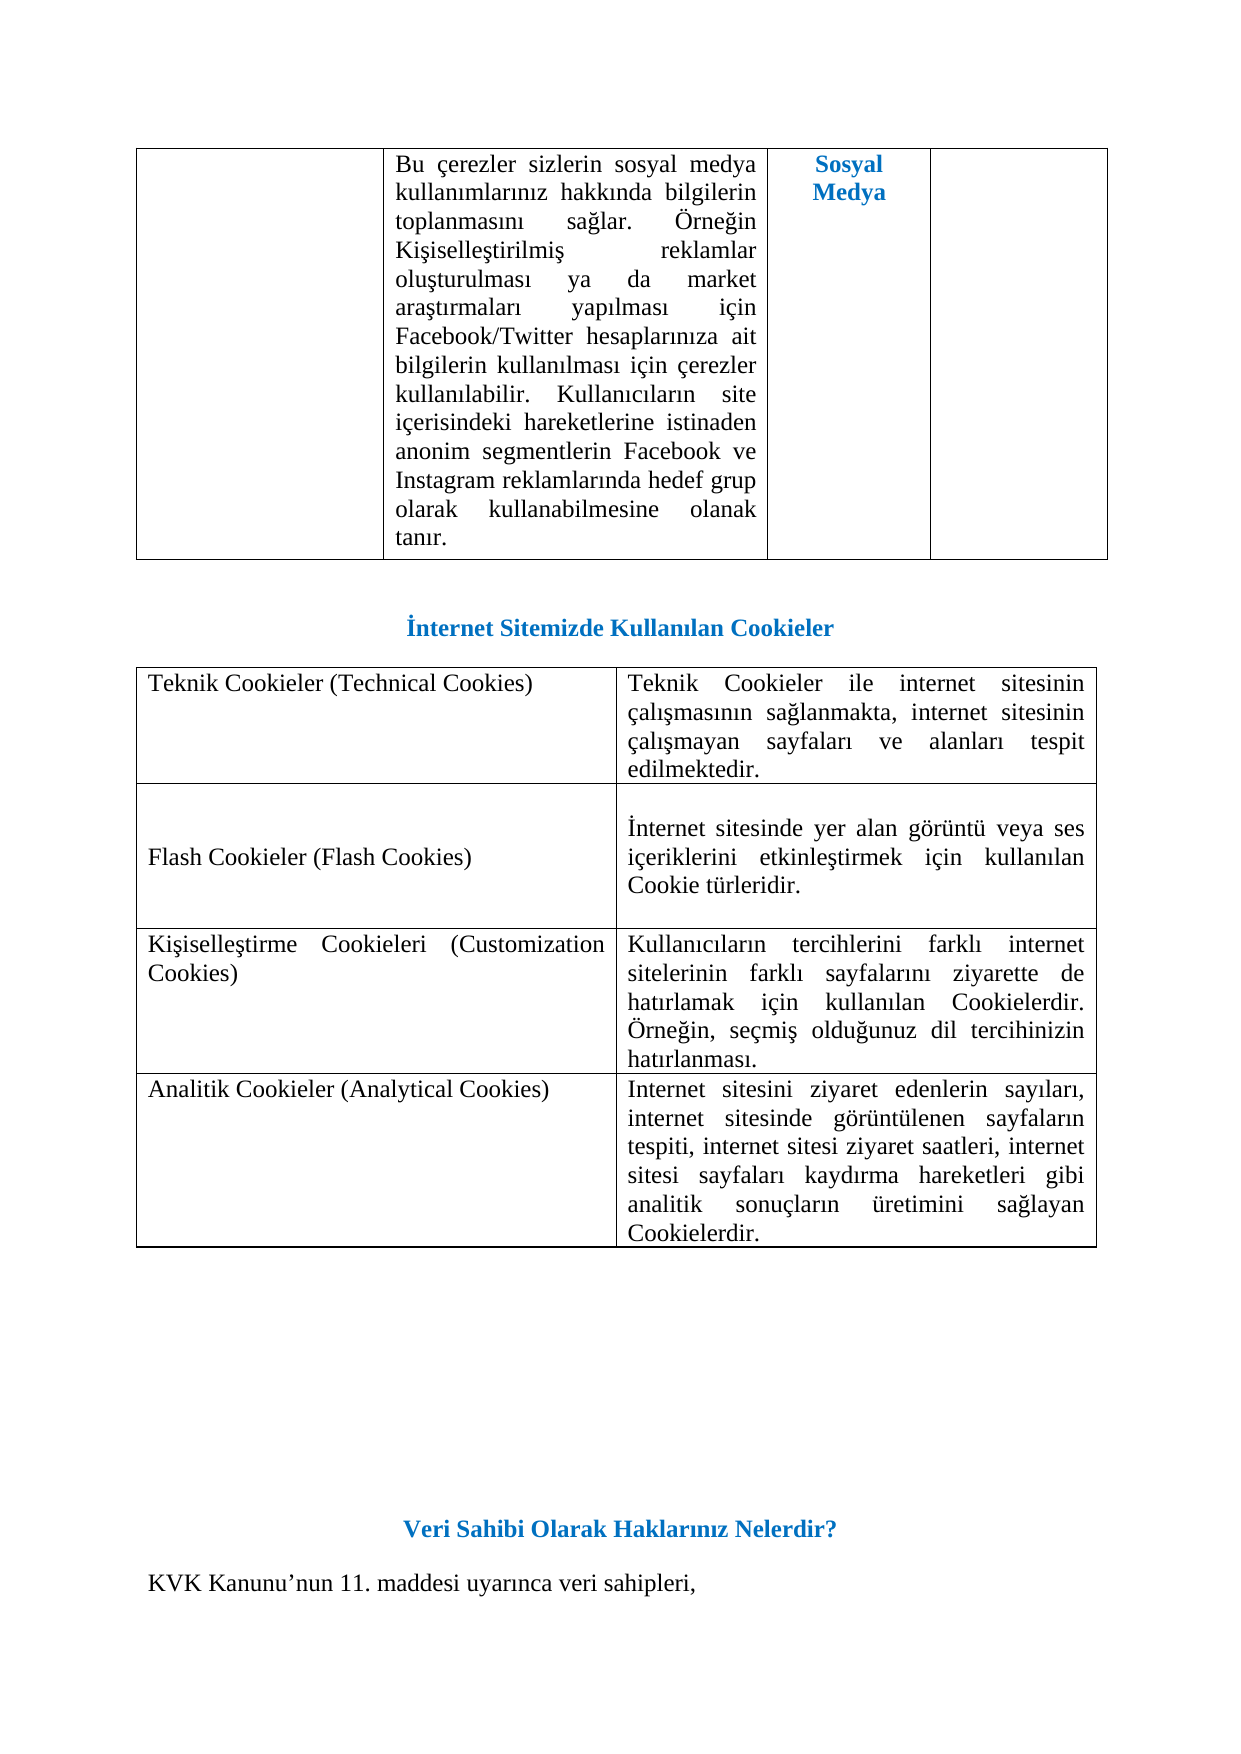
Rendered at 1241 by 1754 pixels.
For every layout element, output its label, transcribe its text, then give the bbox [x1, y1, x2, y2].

table_header Teknik Cookieler (Technical Cookies) [137, 668, 616, 783]
table_cell İnternet sitesinde yer alan görüntü veya ses içeriklerini etkinleştirmek için kullanılan Cookie türleridir. [617, 784, 1096, 928]
table_cell Kişiselleştirme Cookieleri (Customization Cookies) [137, 929, 616, 1073]
text Veri Sahibi Olarak Haklarınız Nelerdir? [148, 1514, 1093, 1543]
table_cell Sosyal Medya [768, 149, 930, 558]
text KVK Kanunu’nun 11. maddesi uyarınca veri sahipleri, [148, 1568, 1093, 1597]
table_cell Kullanıcıların tercihlerini farklı internet sitelerinin farklı sayfalarını ziyarette de hatırlamak için kullanılan Cookielerdir. Örneğin, seçmiş olduğunuz dil tercihinizin hatırlanması. [617, 929, 1096, 1073]
table_header Teknik Cookieler ile internet sitesinin çalışmasının sağlanmakta, internet sitesinin çalışmayan sayfaları ve alanları tespit edilmektedir. [617, 668, 1096, 783]
table_cell Analitik Cookieler (Analytical Cookies) [137, 1074, 616, 1246]
table_cell Flash Cookieler (Flash Cookies) [137, 784, 616, 928]
table_cell [137, 149, 383, 558]
table_cell Bu çerezler sizlerin sosyal medya kullanımlarınız hakkında bilgilerin toplanmasını sağlar. Örneğin Kişiselleştirilmiş reklamlar oluşturulması ya da market araştırmaları yapılması için Facebook/Twitter hesaplarınıza ait bilgilerin kullanılması için çerezler kullanılabilir. Kullanıcıların site içerisindeki hareketlerine istinaden anonim segmentlerin Facebook ve Instagram reklamlarında hedef grup olarak kullanabilmesine olanak tanır. [384, 149, 767, 558]
table_cell [931, 149, 1107, 558]
text İnternet Sitemizde Kullanılan Cookieler [148, 613, 1093, 642]
table_cell Internet sitesini ziyaret edenlerin sayıları, internet sitesinde görüntülenen sayfaların tespiti, internet sitesi ziyaret saatleri, internet sitesi sayfaları kaydırma hareketleri gibi analitik sonuçların üretimini sağlayan Cookielerdir. [617, 1074, 1096, 1246]
